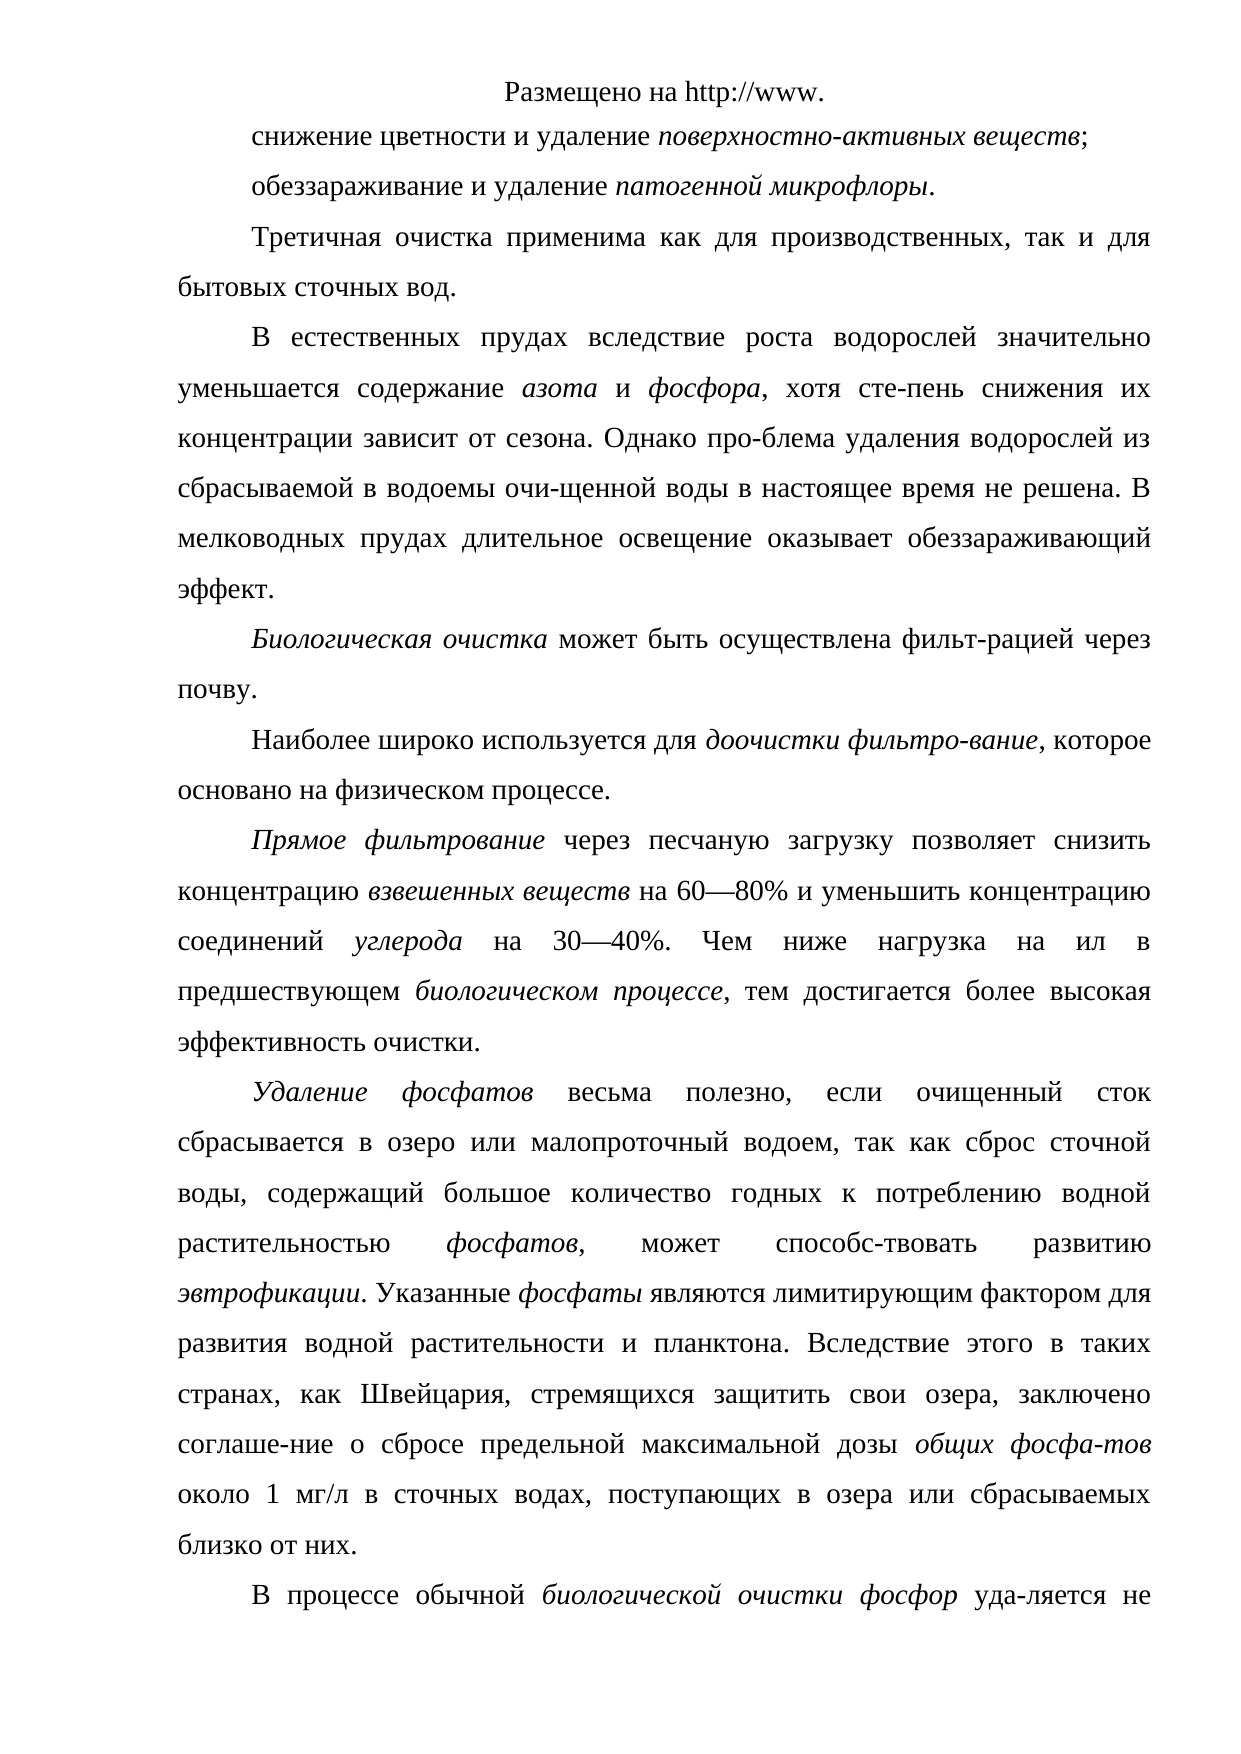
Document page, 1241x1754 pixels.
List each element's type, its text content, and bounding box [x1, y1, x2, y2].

text Наиболее широко используется для доочистки фильтро-вание, которое основано на физическом процессе. [177, 722, 1152, 806]
text Удаление фосфатов весьма полезно, если очищенный сток сбрасывается в озеро или малопроточный водоем, так как сброс сточной воды, содержащий большое количество годных к потреблению водной растительностью фосфатов, может способс-твовать развитию эвтрофикации. Указанные фосфаты являются лимитирующим фактором для развития водной растительности и планктона. Вследствие этого в таких странах, как Швейцария, стремящихся защитить свои озера, заключено соглаше-ние о сбросе предельной максимальной дозы общих фосфа-тов около 1 мг/л в сточных водах, поступающих в озера или сбрасываемых близко от них. [177, 1074, 1152, 1560]
text Прямое фильтрование через песчаную загрузку позволяет снизить концентрацию взвешенных веществ на 60—80% и уменьшить концентрацию соединений углерода на 30—40%. Чем ниже нагрузка на ил в предшествующем биологическом процессе, тем достигается более высокая эффективность очистки. [177, 822, 1152, 1057]
text обеззараживание и удаление патогенной микрофлоры. [177, 168, 1152, 202]
text В естественных прудах вследствие роста водорослей значительно уменьшается содержание азота и фосфора, хотя сте-пень снижения их концентрации зависит от сезона. Однако про-блема удаления водорослей из сбрасываемой в водоемы очи-щенной воды в настоящее время не решена. В мелководных прудах длительное освещение оказывает обеззараживающий эффект. [177, 319, 1152, 604]
text Третичная очистка применима как для производственных, так и для бытовых сточных вод. [177, 219, 1152, 303]
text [177, 1577, 1152, 1611]
text Биологическая очистка может быть осуществлена фильт-рацией через почву. [177, 621, 1152, 705]
text снижение цветности и удаление поверхностно-активных веществ; [177, 118, 1152, 152]
